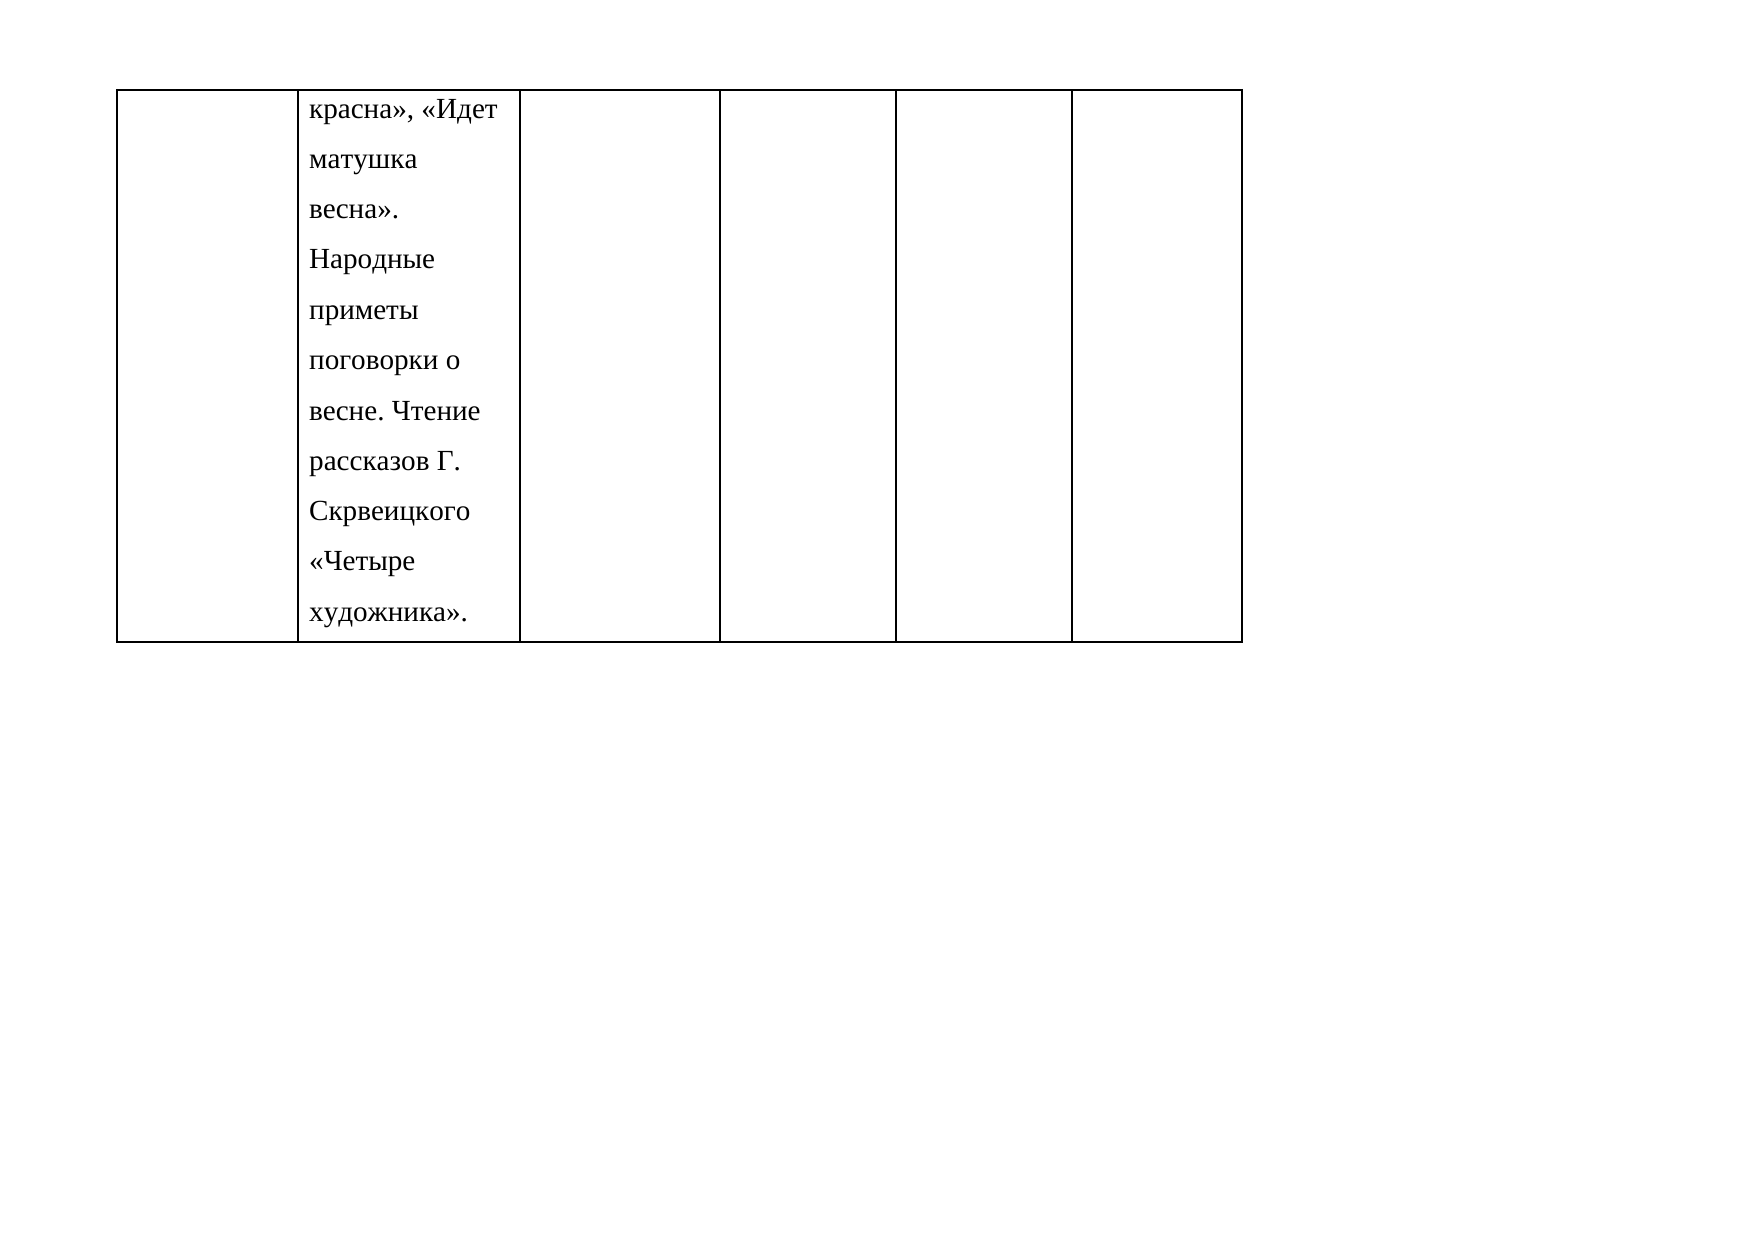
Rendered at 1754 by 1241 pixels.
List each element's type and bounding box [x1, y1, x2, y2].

table_cell [897, 91, 1071, 641]
table_cell [118, 91, 297, 641]
table_cell [299, 91, 519, 641]
table_cell [721, 91, 895, 641]
table_cell [1073, 91, 1241, 641]
table_cell [521, 91, 719, 641]
